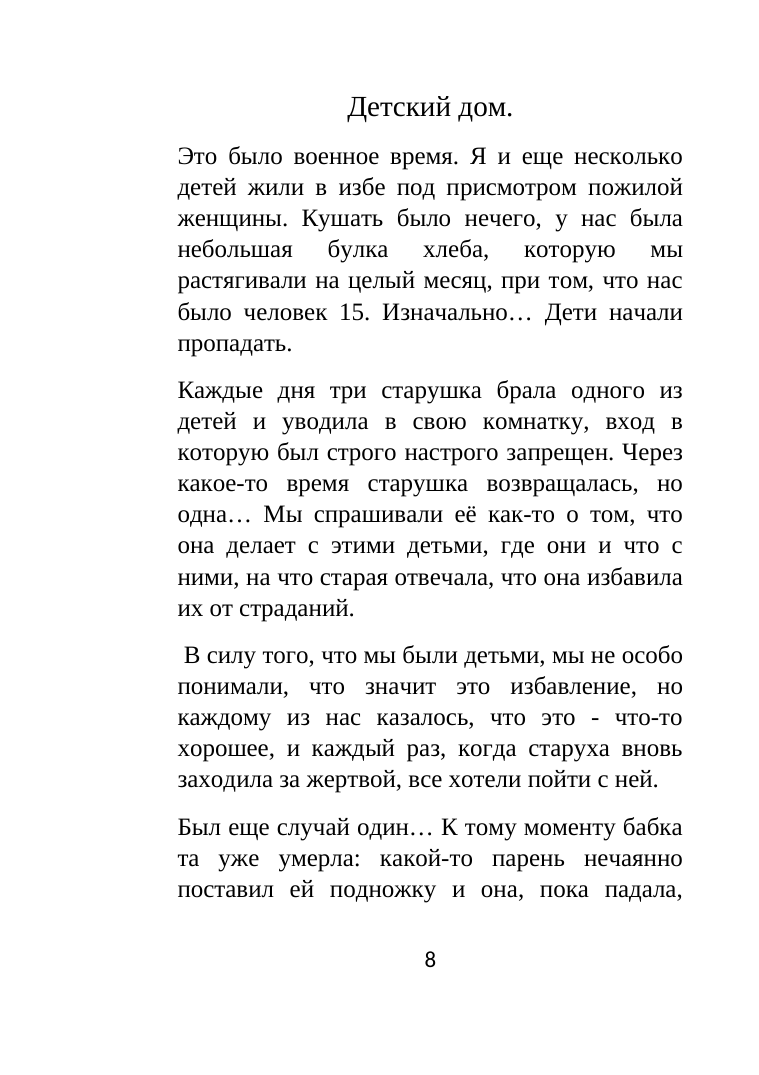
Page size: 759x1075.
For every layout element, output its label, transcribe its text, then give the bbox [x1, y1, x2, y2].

text Это было военное время. Я и еще несколько детей жили в избе под присмотром пожилой женщины. Кушать было нечего, у нас была небольшая булка хлеба, которую мы растягивали на целый месяц, при том, что нас было человек 15. Изначально… Дети начали пропадать. [177, 141, 683, 356]
text В силу того, что мы были детьми, мы не особо понимали, что значит это избавление, но каждому из нас казалось, что это - что-то хорошее, и каждый раз, когда старуха вновь заходила за жертвой, все хотели пойти с ней. [177, 640, 683, 793]
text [177, 812, 683, 903]
text Каждые дня три старушка брала одного из детей и уводила в свою комнатку, вход в которую был строго настрого запрещен. Через какое-то время старушка возвращалась, но одна… Мы спрашивали её как-то о том, что она делает с этими детьми, где они и что с ними, на что старая отвечала, что она избавила их от страданий. [177, 375, 683, 621]
text Детский дом. [177, 89, 683, 122]
